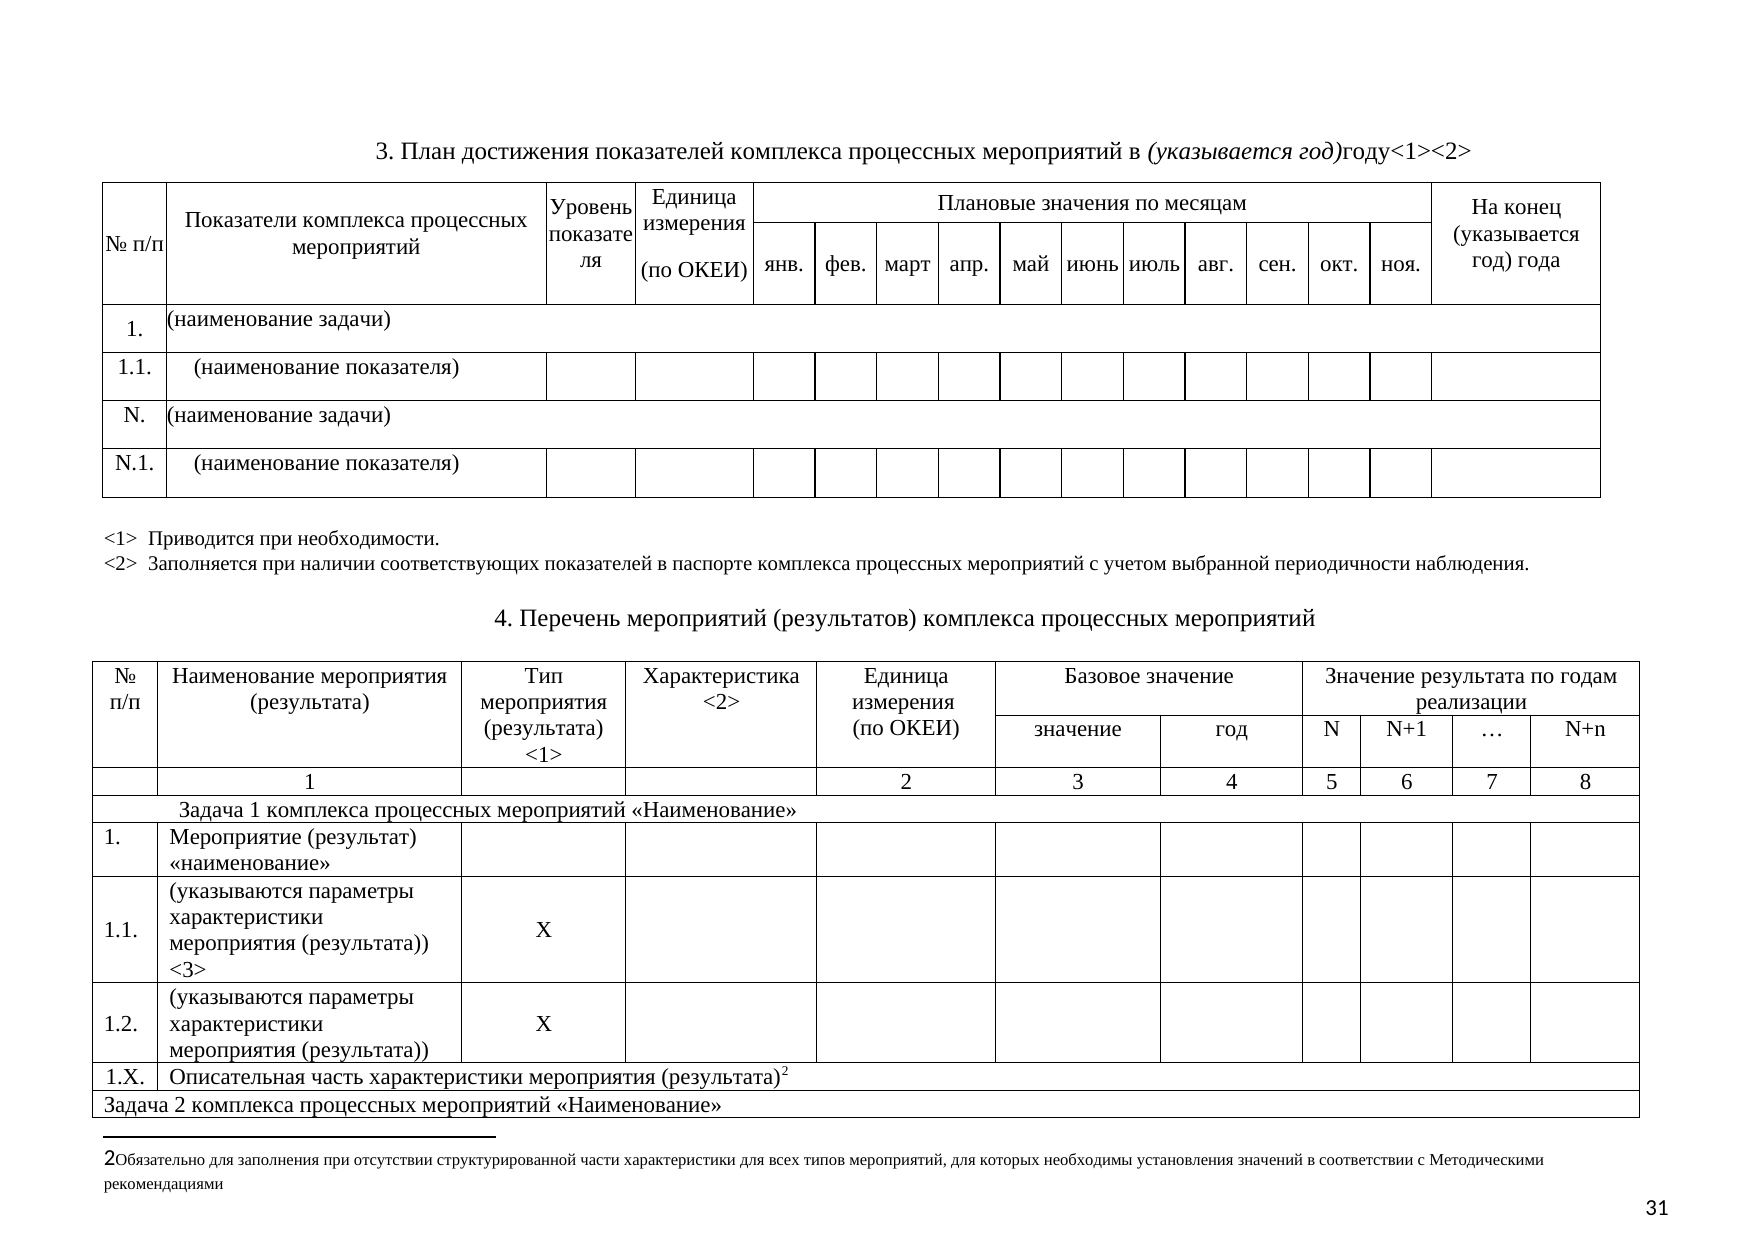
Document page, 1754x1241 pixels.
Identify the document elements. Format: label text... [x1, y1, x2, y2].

table_cell 3 [996, 768, 1160, 794]
table_cell [754, 449, 814, 497]
table_cell 1.2. [93, 983, 157, 1062]
table_cell окт. [1309, 223, 1369, 304]
table_cell [1303, 983, 1360, 1062]
table_cell значение [996, 716, 1160, 767]
table_cell янв. [754, 223, 814, 304]
table_cell [877, 449, 938, 497]
table_cell 1.Х. [93, 1063, 157, 1090]
table_cell [1453, 823, 1530, 876]
table_cell [636, 449, 753, 497]
table_cell 1 [158, 768, 461, 794]
table_cell [817, 823, 995, 876]
table_cell [996, 877, 1160, 982]
table_cell [939, 449, 999, 497]
table_cell N.1. [103, 449, 166, 497]
table_cell [1186, 449, 1246, 497]
table_cell [1361, 983, 1452, 1062]
table_cell 1. [103, 305, 166, 352]
table_cell [1432, 353, 1600, 400]
table_cell [462, 768, 625, 794]
table_cell [1432, 449, 1600, 497]
table_cell N+n [1531, 716, 1639, 767]
table_cell 1.1. [103, 353, 166, 400]
table_cell [1062, 449, 1123, 497]
table_cell [996, 823, 1160, 876]
table_cell [1531, 877, 1639, 982]
table_cell 2 [817, 768, 995, 794]
table_cell [817, 877, 995, 982]
text 3. План достижения показателей комплекса процессных мероприятий в (указывается год)году<1><2> [178, 136, 1668, 165]
table_header Наименование мероприятия (результата) [158, 662, 461, 767]
table_cell [1371, 353, 1431, 400]
table_cell [1453, 877, 1530, 982]
table_cell Х [462, 877, 625, 982]
table_cell апр. [939, 223, 999, 304]
table_header Показатели комплекса процессных мероприятий [167, 183, 546, 304]
table_cell 4 [1161, 768, 1302, 794]
text 4. Перечень мероприятий (результатов) комплекса процессных мероприятий [141, 603, 1668, 632]
table_cell [547, 353, 635, 400]
table_header Тип мероприятия (результата) <1> [462, 662, 625, 767]
table_header Уровень показателя [547, 183, 635, 304]
table_cell … [1453, 716, 1530, 767]
table_cell [1371, 449, 1431, 497]
table_cell [1001, 353, 1061, 400]
table_cell [996, 983, 1160, 1062]
table_cell авг. [1186, 223, 1246, 304]
table_cell [93, 768, 157, 794]
table_cell [1161, 823, 1302, 876]
table_cell [626, 823, 816, 876]
table_cell [1309, 353, 1369, 400]
table_cell [547, 449, 635, 497]
table_header Значение результата по годам реализации [1303, 662, 1639, 714]
table_cell [877, 353, 938, 400]
table_cell [1303, 877, 1360, 982]
table_cell [939, 353, 999, 400]
table_cell [1186, 353, 1246, 400]
table_cell июль [1124, 223, 1184, 304]
table_cell [1124, 353, 1184, 400]
table_cell 1. [93, 823, 157, 876]
table_cell Задача 1 комплекса процессных мероприятий «Наименование» [93, 796, 1639, 822]
table_header № п/п [93, 662, 157, 767]
table_cell [1001, 449, 1061, 497]
table_header Плановые значения по месяцам [754, 183, 1431, 222]
table_cell (наименование показателя) [167, 353, 546, 400]
table_header Единица измерения (по ОКЕИ) [817, 662, 995, 767]
table_cell N. [103, 401, 166, 448]
table_cell [1531, 823, 1639, 876]
table_cell (указываются параметры характеристики мероприятия (результата)) <3> [158, 877, 461, 982]
table_cell [816, 353, 876, 400]
table_cell сен. [1247, 223, 1308, 304]
table_cell июнь [1062, 223, 1123, 304]
table_cell 7 [1453, 768, 1530, 794]
table_cell [626, 983, 816, 1062]
table_cell [817, 983, 995, 1062]
table_cell год [1161, 716, 1302, 767]
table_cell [158, 983, 461, 1062]
table_cell [1531, 983, 1639, 1062]
table_cell Мероприятие (результат) «наименование» [158, 823, 461, 876]
table_cell 1.1. [93, 877, 157, 982]
text <1> Приводится при необходимости. [103, 526, 1668, 550]
table_cell [636, 353, 753, 400]
text <2> 3аполняется при наличии соответствующих показателей в паспорте комплекса процессных мероприятий с учетом выбранной периодичности наблюдения. [103, 550, 1668, 574]
table_cell [626, 768, 816, 794]
table_cell [462, 823, 625, 876]
table_cell Описательная часть характеристики мероприятия (результата) [158, 1063, 1639, 1090]
table_cell [754, 353, 814, 400]
table_header Базовое значение [996, 662, 1302, 714]
table_cell [1247, 449, 1308, 497]
table_header Единица измерения (по ОКЕИ) [636, 183, 753, 304]
table_header Характеристика <2> [626, 662, 816, 767]
table_cell N+1 [1361, 716, 1452, 767]
table_cell [1062, 353, 1123, 400]
table_cell (наименование задачи) [167, 305, 1600, 352]
table_cell [1303, 823, 1360, 876]
table_cell [816, 449, 876, 497]
table_cell [1453, 983, 1530, 1062]
table_cell [626, 877, 816, 982]
table_cell (наименование показателя) [167, 449, 546, 497]
table_cell 6 [1361, 768, 1452, 794]
table_cell [1124, 449, 1184, 497]
table_cell май [1001, 223, 1061, 304]
table_cell фев. [816, 223, 876, 304]
table_cell [1161, 983, 1302, 1062]
table_cell 8 [1531, 768, 1639, 794]
table_cell [1161, 877, 1302, 982]
table_cell 5 [1303, 768, 1360, 794]
table_cell N [1303, 716, 1360, 767]
table_cell (наименование задачи) [167, 401, 1600, 448]
table_cell Задача 2 комплекса процессных мероприятий «Наименование» [93, 1091, 1639, 1117]
table_cell Х [462, 983, 625, 1062]
table_header На конец (указывается год) года [1432, 183, 1600, 304]
table_cell [1309, 449, 1369, 497]
table_cell ноя. [1371, 223, 1431, 304]
table_cell [1247, 353, 1308, 400]
table_cell март [877, 223, 938, 304]
table_header № п/п [103, 183, 166, 304]
table_cell [1361, 877, 1452, 982]
table_cell [1361, 823, 1452, 876]
